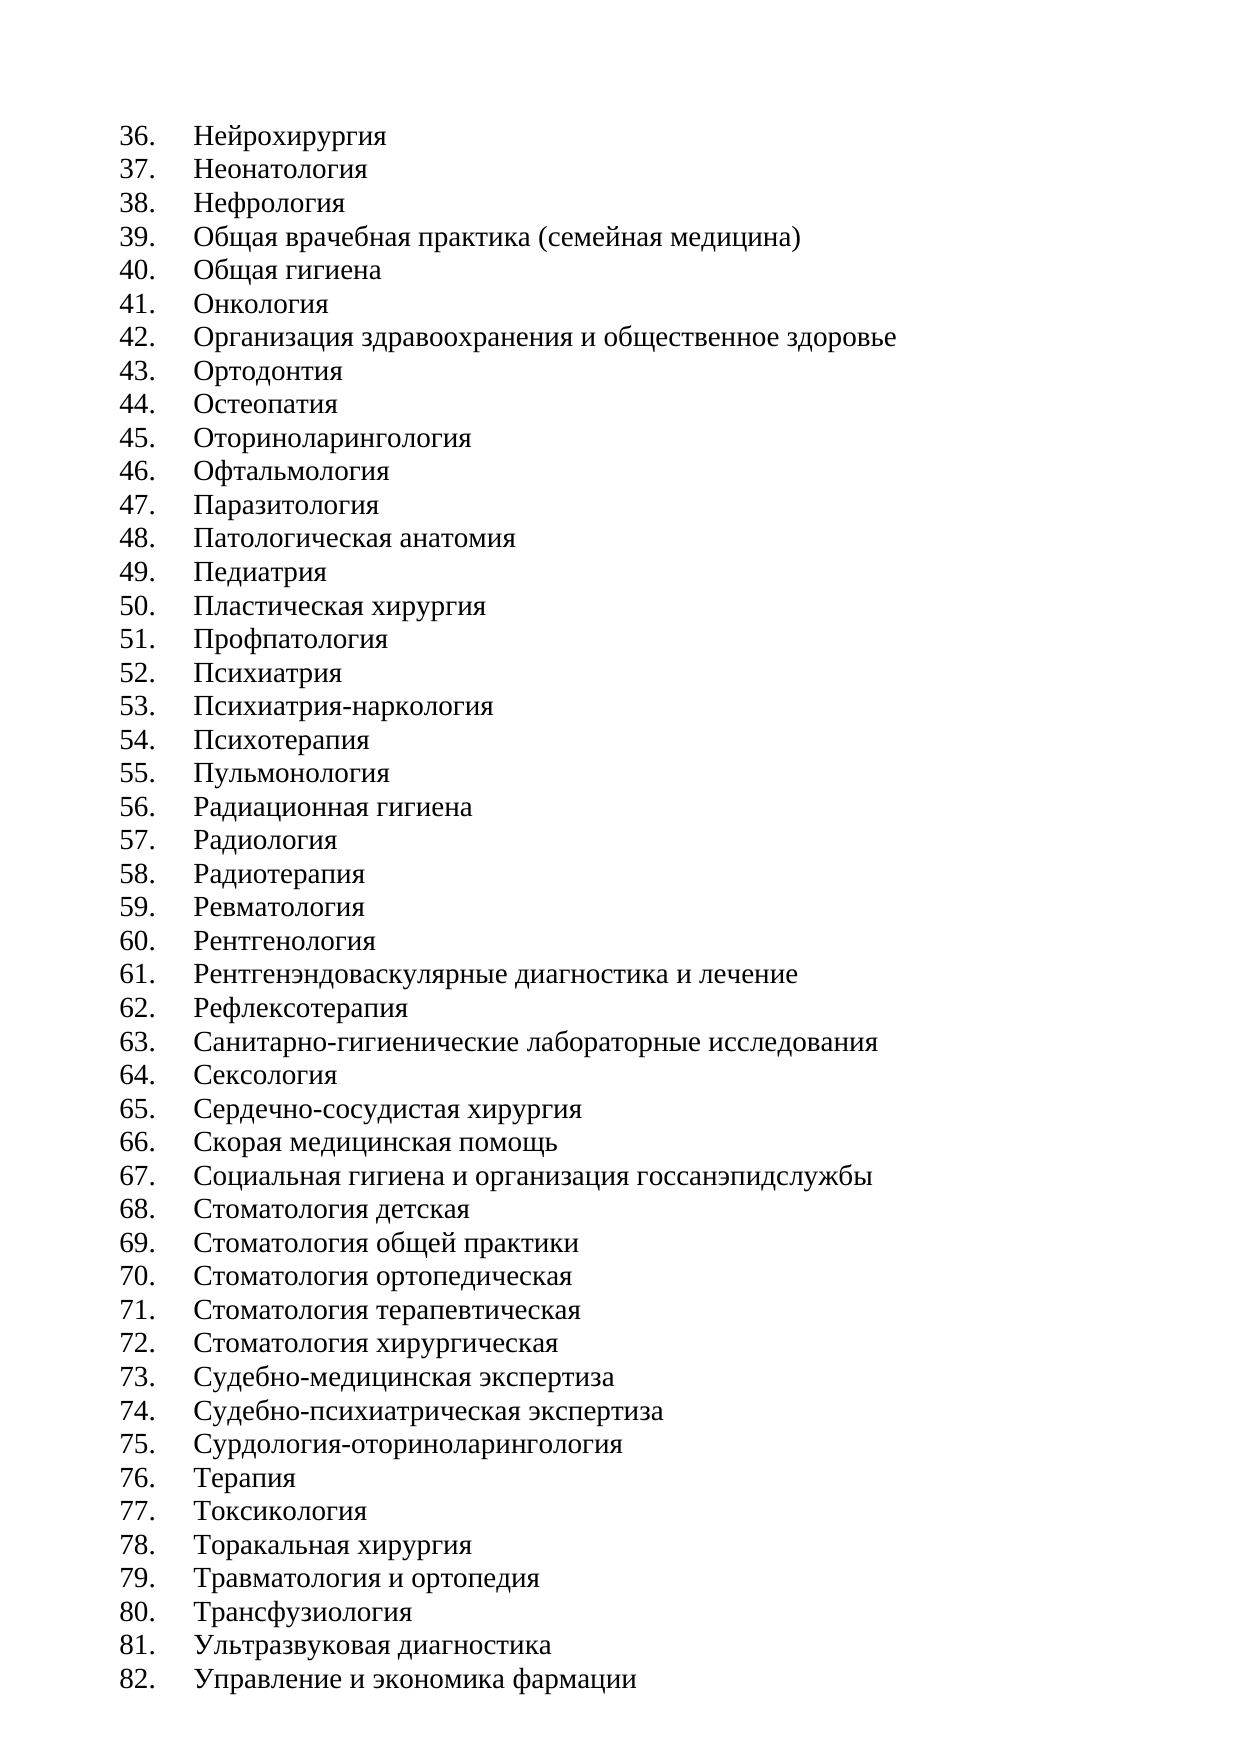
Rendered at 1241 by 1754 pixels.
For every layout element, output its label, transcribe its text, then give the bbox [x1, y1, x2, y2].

list Стоматология хирургическая [156, 1326, 1181, 1359]
list Сурдология-оториноларингология [156, 1426, 1181, 1460]
list Судебно-медицинская экспертиза [156, 1359, 1181, 1393]
list Психиатрия-наркология [156, 688, 1181, 722]
list Психиатрия [156, 655, 1181, 688]
list Стоматология общей практики [156, 1225, 1181, 1258]
list Неонатология [156, 152, 1181, 185]
list Санитарно-гигиенические лабораторные исследования [156, 1024, 1181, 1057]
list Рентгенэндоваскулярные диагностика и лечение [156, 957, 1181, 990]
list Рентгенология [156, 923, 1181, 957]
list Токсикология [156, 1493, 1181, 1527]
list Скорая медицинская помощь [156, 1124, 1181, 1158]
list Ортодонтия [156, 353, 1181, 386]
list Патологическая анатомия [156, 521, 1181, 554]
list Социальная гигиена и организация госсанэпидслужбы [156, 1158, 1181, 1191]
list Сексология [156, 1057, 1181, 1091]
list Радиотерапия [156, 856, 1181, 889]
list Психотерапия [156, 722, 1181, 755]
list Стоматология терапевтическая [156, 1292, 1181, 1326]
list Общая гигиена [156, 252, 1181, 286]
list Нефрология [156, 185, 1181, 219]
list Профпатология [156, 621, 1181, 655]
list Сердечно-сосудистая хирургия [156, 1091, 1181, 1124]
list Терапия [156, 1460, 1181, 1493]
list Судебно-психиатрическая экспертиза [156, 1393, 1181, 1426]
list Пластическая хирургия [156, 588, 1181, 621]
list Управление и экономика фармации [156, 1661, 1181, 1694]
list Радиационная гигиена [156, 789, 1181, 822]
list Педиатрия [156, 554, 1181, 588]
list Нейрохирургия [156, 118, 1181, 152]
list Онкология [156, 286, 1181, 319]
list Офтальмология [156, 453, 1181, 487]
list Трансфузиология [156, 1594, 1181, 1627]
list Ревматология [156, 889, 1181, 923]
list Оториноларингология [156, 420, 1181, 453]
list Торакальная хирургия [156, 1527, 1181, 1560]
list Стоматология детская [156, 1191, 1181, 1225]
list Пульмонология [156, 755, 1181, 789]
list Общая врачебная практика (семейная медицина) [156, 219, 1181, 252]
list Паразитология [156, 487, 1181, 521]
list Радиология [156, 822, 1181, 856]
list Ультразвуковая диагностика [156, 1627, 1181, 1661]
list Стоматология ортопедическая [156, 1258, 1181, 1292]
list Рефлексотерапия [156, 990, 1181, 1024]
list Организация здравоохранения и общественное здоровье [156, 319, 1181, 353]
list Остеопатия [156, 386, 1181, 420]
list Травматология и ортопедия [156, 1560, 1181, 1594]
